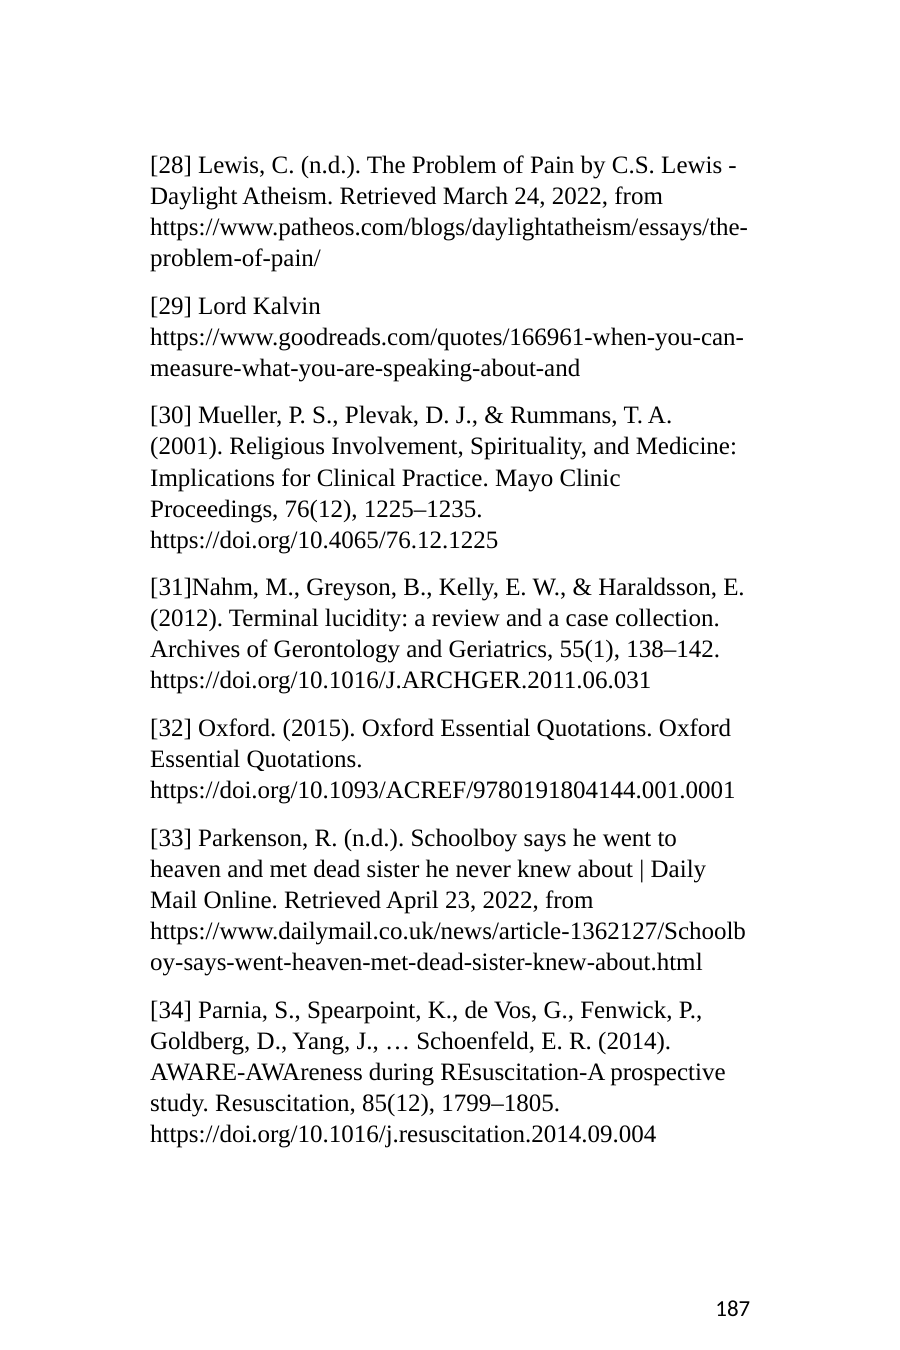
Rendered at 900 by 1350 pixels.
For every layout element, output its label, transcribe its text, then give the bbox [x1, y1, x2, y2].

text [29] Lord Kalvin https://www.goodreads.com/quotes/166961-when-you-can-measure-what-you-are-speaking-about-and [150, 291, 750, 382]
text [34] Parnia, S., Spearpoint, K., de Vos, G., Fenwick, P., Goldberg, D., Yang, J., … Schoenfeld, E. R. (2014). AWARE-AWAreness during REsuscitation-A prospective study. Resuscitation, 85(12), 1799–1805. https://doi.org/10.1016/j.resuscitation.2014.09.004 [150, 995, 750, 1148]
text [30] Mueller, P. S., Plevak, D. J., & Rummans, T. A. (2001). Religious Involvement, Spirituality, and Medicine: Implications for Clinical Practice. Mayo Clinic Proceedings, 76(12), 1225–1235. https://doi.org/10.4065/76.12.1225 [150, 401, 750, 553]
text [32] Oxford. (2015). Oxford Essential Quotations. Oxford Essential Quotations. https://doi.org/10.1093/ACREF/9780191804144.001.0001 [150, 713, 750, 804]
text [31]Nahm, M., Greyson, B., Kelly, E. W., & Haraldsson, E. (2012). Terminal lucidity: a review and a case collection. Archives of Gerontology and Geriatrics, 55(1), 138–142. https://doi.org/10.1016/J.ARCHGER.2011.06.031 [150, 572, 750, 694]
text [33] Parkenson, R. (n.d.). Schoolboy says he went to heaven and met dead sister he never knew about | Daily Mail Online. Retrieved April 23, 2022, from https://www.dailymail.co.uk/news/article-1362127/Schoolboy-says-went-heaven-met-dead-sister-knew-about.html [150, 823, 750, 976]
text [28] Lewis, C. (n.d.). The Problem of Pain by C.S. Lewis - Daylight Atheism. Retrieved March 24, 2022, from https://www.patheos.com/blogs/daylightatheism/essays/the-problem-of-pain/ [150, 150, 750, 272]
